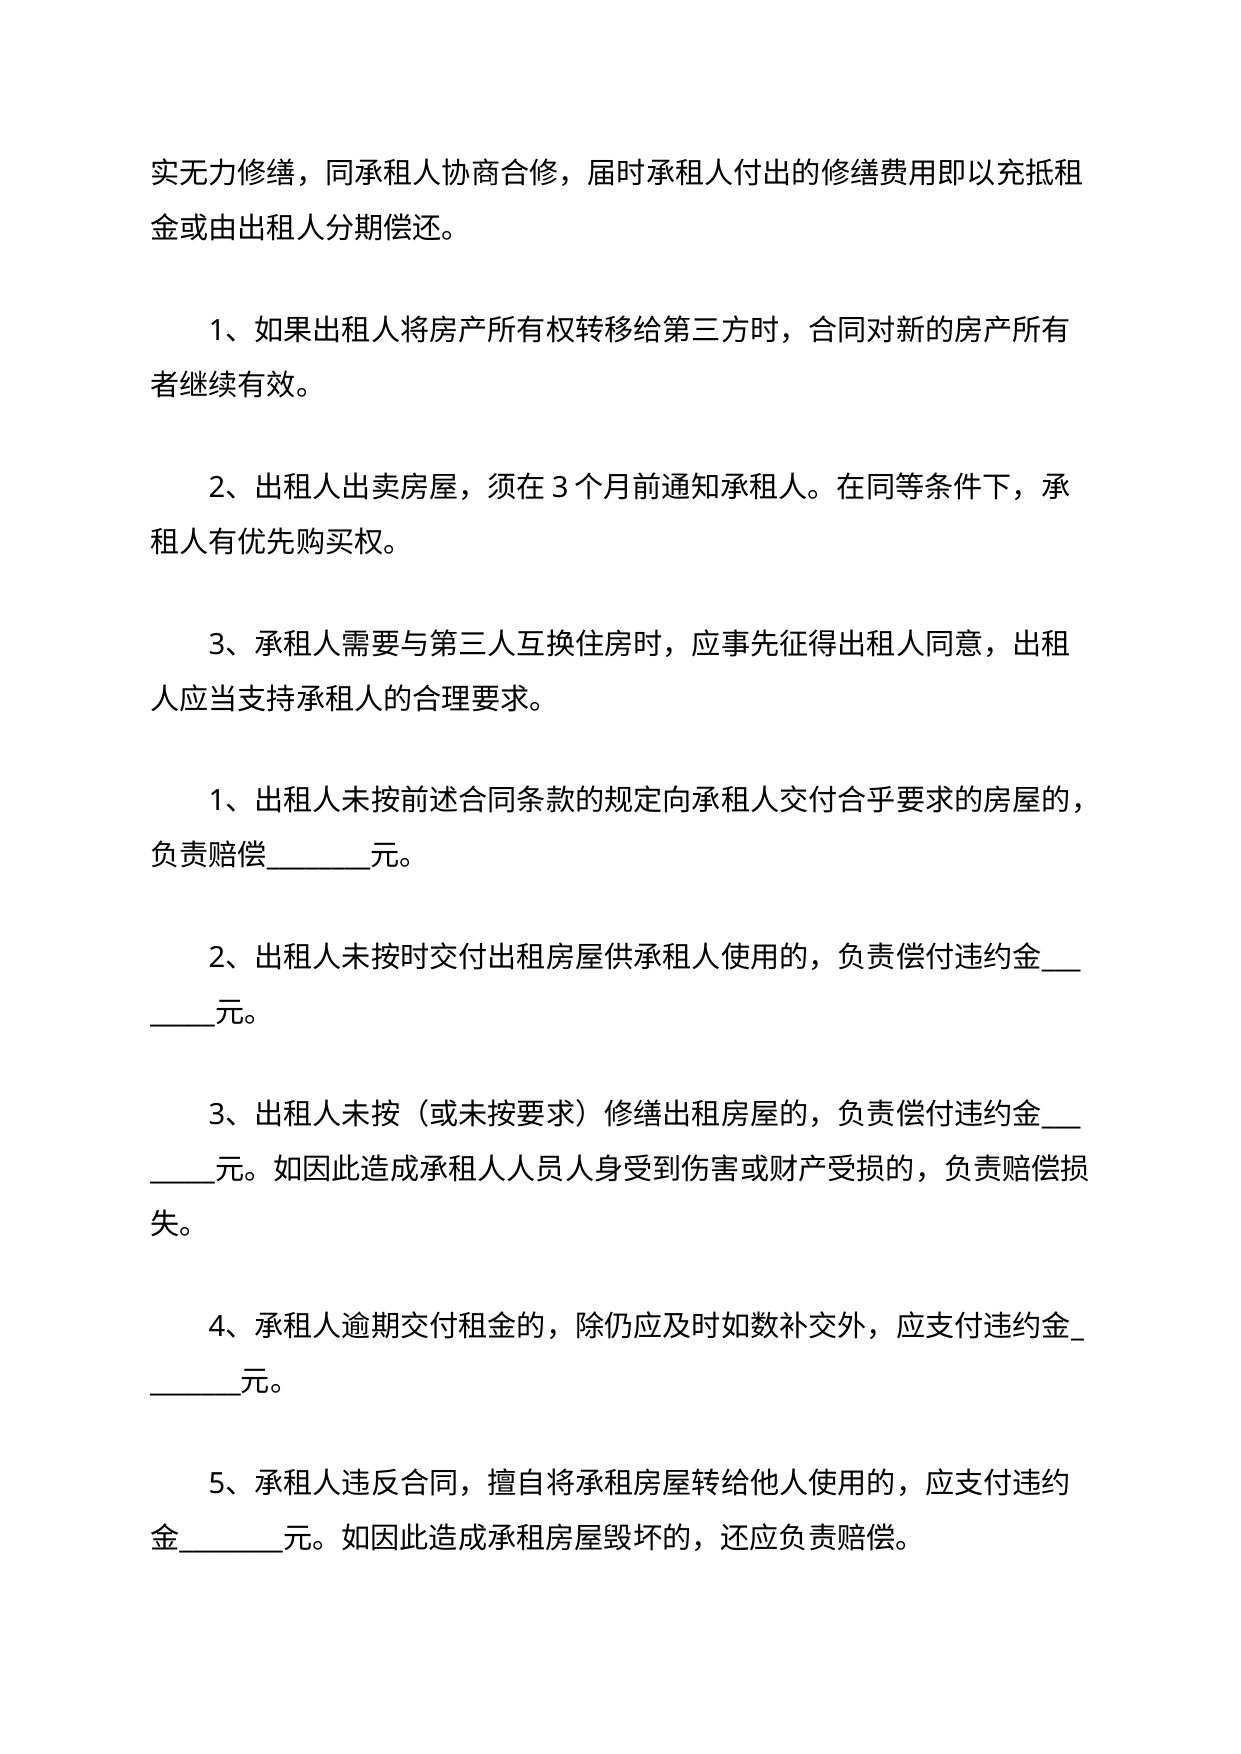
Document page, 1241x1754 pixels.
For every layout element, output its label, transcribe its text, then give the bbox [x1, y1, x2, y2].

text 3、出租人未按（或未按要求）修缮出租房屋的，负责偿付违约金________元。如因此造成承租人人员人身受到伤害或财产受损的，负责赔偿损失。 [150, 1091, 1090, 1243]
text 3、承租人需要与第三人互换住房时，应事先征得出租人同意，出租人应当支持承租人的合理要求。 [150, 620, 1090, 717]
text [150, 150, 1090, 247]
text 5、承租人违反合同，擅自将承租房屋转给他人使用的，应支付违约金________元。如因此造成承租房屋毁坏的，还应负责赔偿。 [150, 1460, 1090, 1557]
text 2、出租人未按时交付出租房屋供承租人使用的，负责偿付违约金________元。 [150, 934, 1090, 1031]
text 1、如果出租人将房产所有权转移给第三方时，合同对新的房产所有者继续有效。 [150, 307, 1090, 404]
text 2、出租人出卖房屋，须在3个月前通知承租人。在同等条件下，承租人有优先购买权。 [150, 463, 1090, 561]
text 4、承租人逾期交付租金的，除仍应及时如数补交外，应支付违约金________元。 [150, 1303, 1090, 1400]
text 1、出租人未按前述合同条款的规定向承租人交付合乎要求的房屋的，负责赔偿________元。 [150, 777, 1090, 874]
